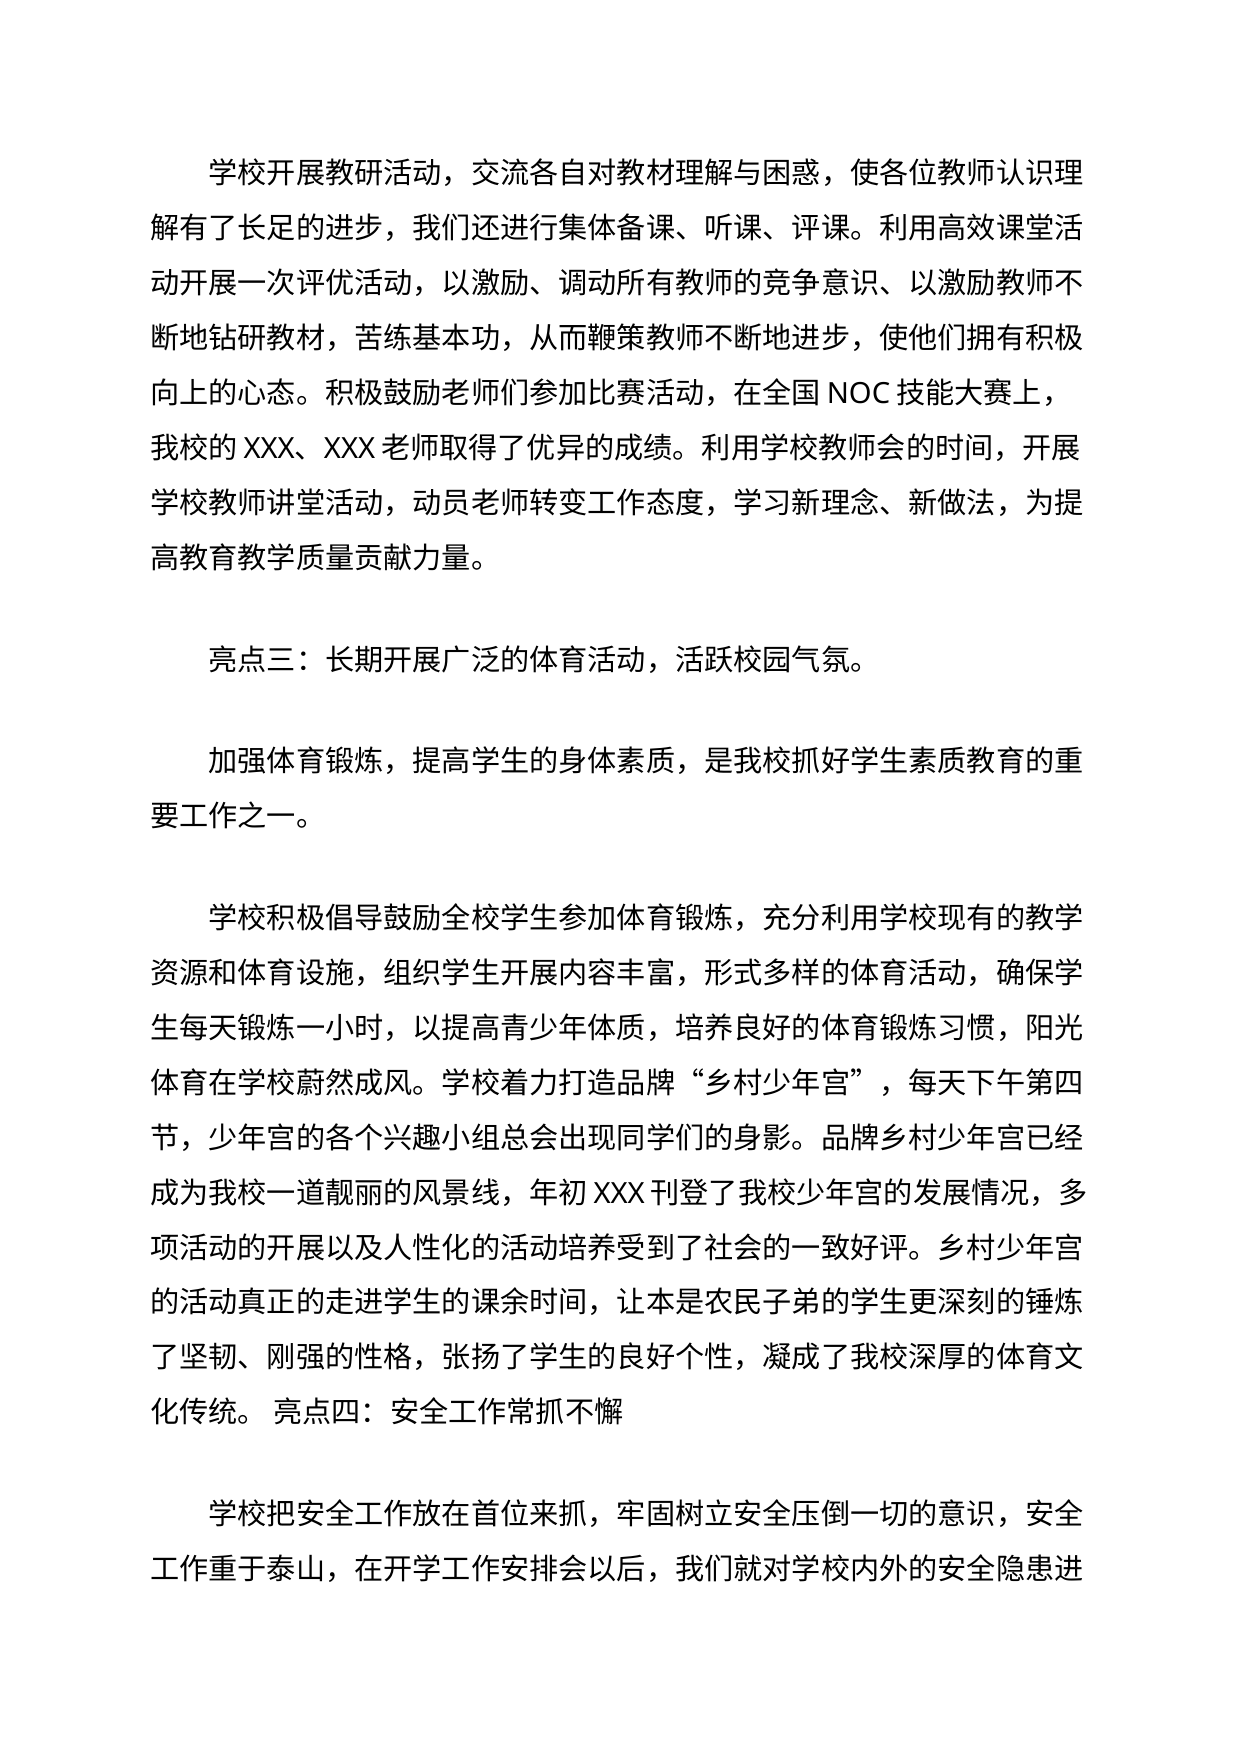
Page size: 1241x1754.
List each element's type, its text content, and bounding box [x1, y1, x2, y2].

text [150, 1491, 1090, 1588]
text 亮点三：长期开展广泛的体育活动，活跃校园气氛。 [150, 636, 1090, 678]
text 学校开展教研活动，交流各自对教材理解与困惑，使各位教师认识理解有了长足的进步，我们还进行集体备课、听课、评课。利用高效课堂活动开展一次评优活动，以激励、调动所有教师的竞争意识、以激励教师不断地钻研教材，苦练基本功，从而鞭策教师不断地进步，使他们拥有积极向上的心态。积极鼓励老师们参加比赛活动，在全国NOC技能大赛上，我校的XXX、XXX老师取得了优异的成绩。利用学校教师会的时间，开展学校教师讲堂活动，动员老师转变工作态度，学习新理念、新做法，为提高教育教学质量贡献力量。 [150, 150, 1090, 577]
text 加强体育锻炼，提高学生的身体素质，是我校抓好学生素质教育的重要工作之一。 [150, 738, 1090, 835]
text 学校积极倡导鼓励全校学生参加体育锻炼，充分利用学校现有的教学资源和体育设施，组织学生开展内容丰富，形式多样的体育活动，确保学生每天锻炼一小时，以提高青少年体质，培养良好的体育锻炼习惯，阳光体育在学校蔚然成风。学校着力打造品牌“乡村少年宫”，每天下午第四节，少年宫的各个兴趣小组总会出现同学们的身影。品牌乡村少年宫已经成为我校一道靓丽的风景线，年初XXX刊登了我校少年宫的发展情况，多项活动的开展以及人性化的活动培养受到了社会的一致好评。乡村少年宫的活动真正的走进学生的课余时间，让本是农民子弟的学生更深刻的锤炼了坚韧、刚强的性格，张扬了学生的良好个性，凝成了我校深厚的体育文化传统。 亮点四：安全工作常抓不懈 [150, 895, 1090, 1431]
